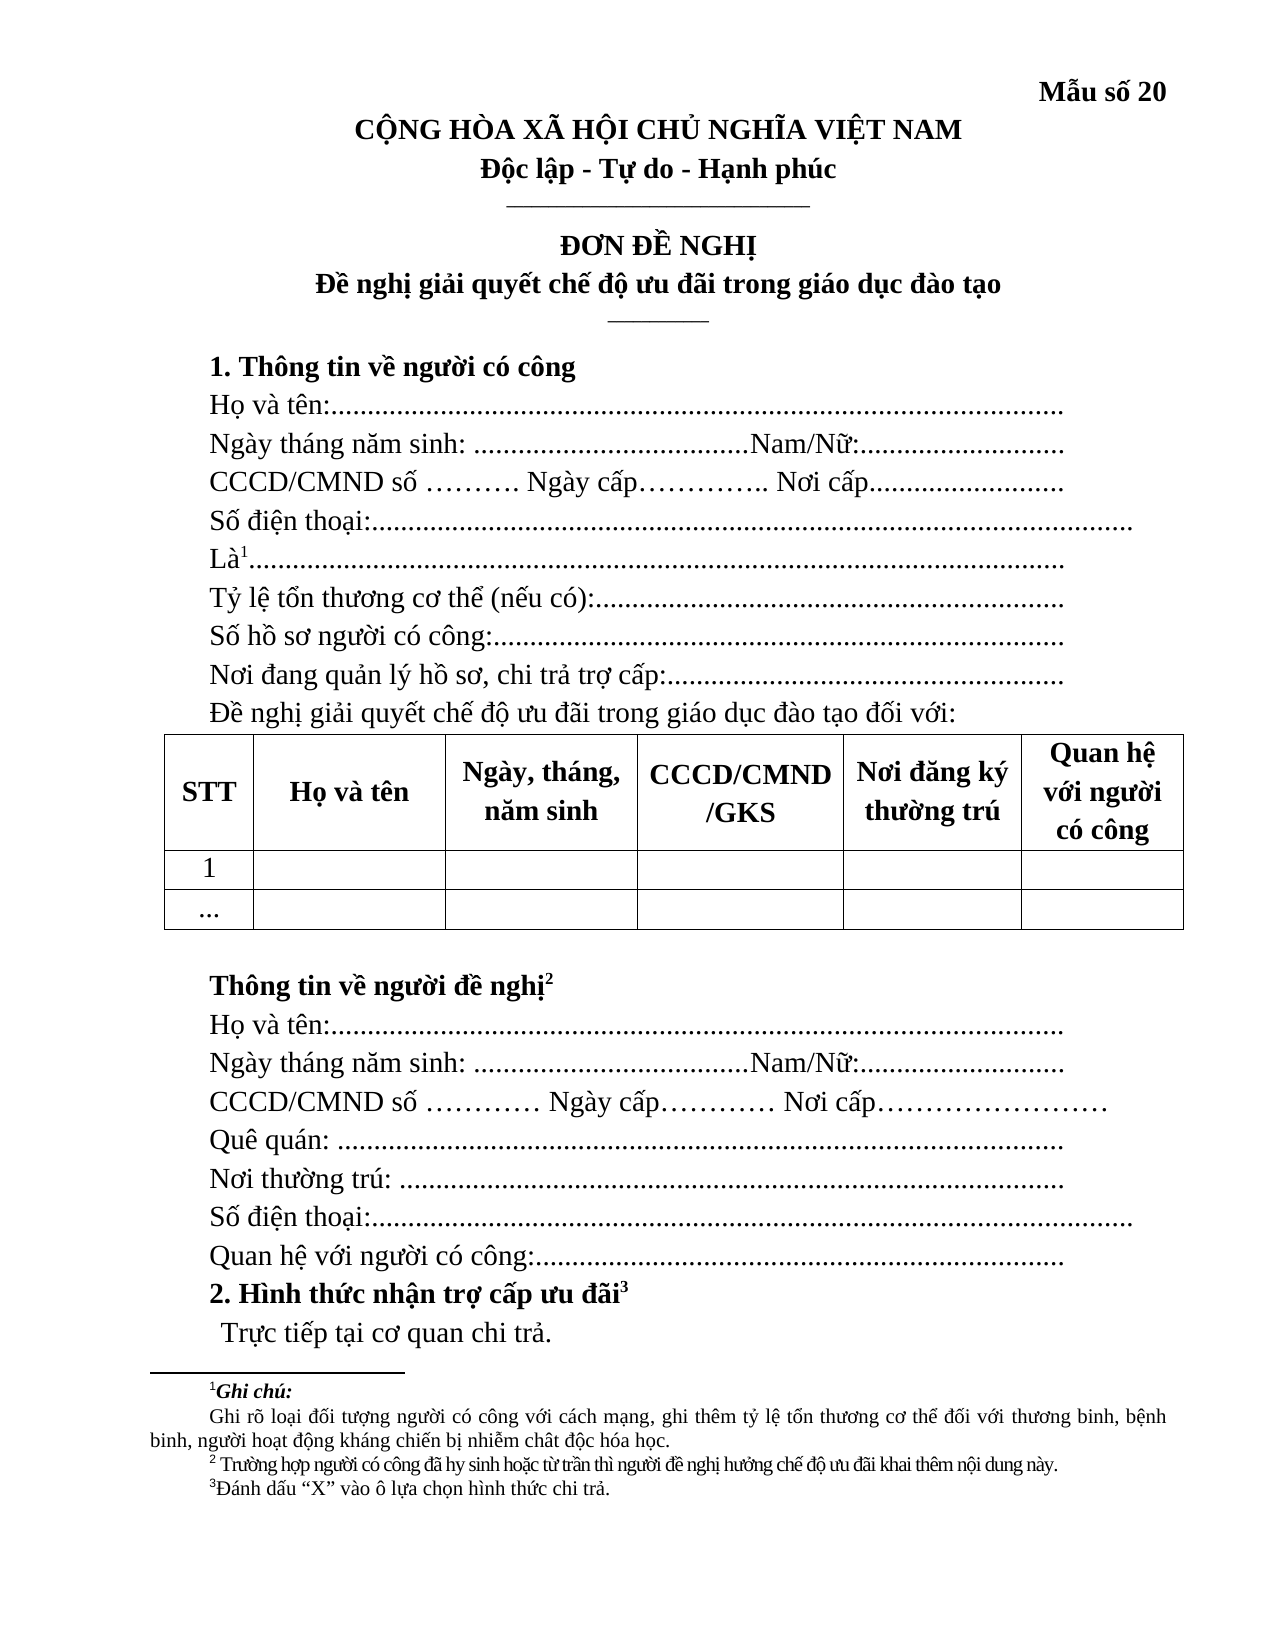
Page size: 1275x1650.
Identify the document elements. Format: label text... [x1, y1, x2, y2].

table_cell [1022, 890, 1183, 929]
text Là [150, 541, 1167, 575]
table_cell [638, 851, 843, 889]
text Nơi đang quản lý hồ sơ, chi trả trợ cấp: [150, 657, 1167, 691]
text Thông tin về người đề nghị [150, 968, 1167, 1002]
text 2. Hình thức nhận trợ cấp ưu đãi [150, 1277, 1167, 1310]
subtitle Mẫu số 20 [150, 74, 1167, 107]
table_header Họ và tên [254, 735, 445, 849]
text Ngày tháng năm sinh: Nam/Nữ: [150, 426, 1167, 459]
text ____________________________________ [150, 189, 1167, 223]
text Quan hệ với người có công: [150, 1238, 1167, 1272]
text 1. Thông tin về người có công [150, 349, 1167, 382]
text CỘNG HÒA XÃ HỘI CHỦ NGHĨA VIỆT NAM [150, 112, 1167, 146]
table_cell ... [165, 890, 253, 929]
text CCCD/CMND số ………. Ngày cấp………….. Nơi cấp [150, 464, 1167, 498]
table_cell [254, 890, 445, 929]
table_cell [638, 890, 843, 929]
text Họ và tên: [150, 387, 1167, 421]
text ____________ [150, 305, 1167, 339]
table_cell [254, 851, 445, 889]
text Tỷ lệ tổn thương cơ thể (nếu có): [150, 580, 1167, 613]
table_header STT [165, 735, 253, 849]
table_header Nơi đăng ký thường trú [844, 735, 1021, 849]
text CCCD/CMND số ………… Ngày cấp………… Nơi cấp…………………… [150, 1084, 1167, 1117]
text Độc lập - Tự do - Hạnh phúc [150, 151, 1167, 184]
text Đề nghị giải quyết chế độ ưu đãi trong giáo dục đào tạo đối với: [150, 696, 1167, 729]
text Đề nghị giải quyết chế độ ưu đãi trong giáo dục đào tạo [150, 267, 1167, 300]
table_cell [844, 851, 1021, 889]
table_cell [446, 890, 637, 929]
text Số điện thoại: [150, 503, 1167, 536]
text Nơi thường trú: [150, 1161, 1167, 1194]
table_header Ngày, tháng, năm sinh [446, 735, 637, 849]
text Họ và tên: [150, 1007, 1167, 1040]
table_cell [446, 851, 637, 889]
text Quê quán: [150, 1122, 1167, 1156]
table_cell 1 [165, 851, 253, 889]
text Ngày tháng năm sinh: Nam/Nữ: [150, 1045, 1167, 1079]
text Số hồ sơ người có công: [150, 618, 1167, 652]
table_header Trực tiếp tại cơ quan chi trả. [164, 1315, 1166, 1353]
table_header Quan hệ với người có công [1022, 735, 1183, 849]
text ĐƠN ĐỀ NGHỊ [150, 228, 1167, 262]
table_cell [844, 890, 1021, 929]
text Số điện thoại: [150, 1199, 1167, 1233]
table_header CCCD/CMND /GKS [638, 735, 843, 849]
table_cell [1022, 851, 1183, 889]
